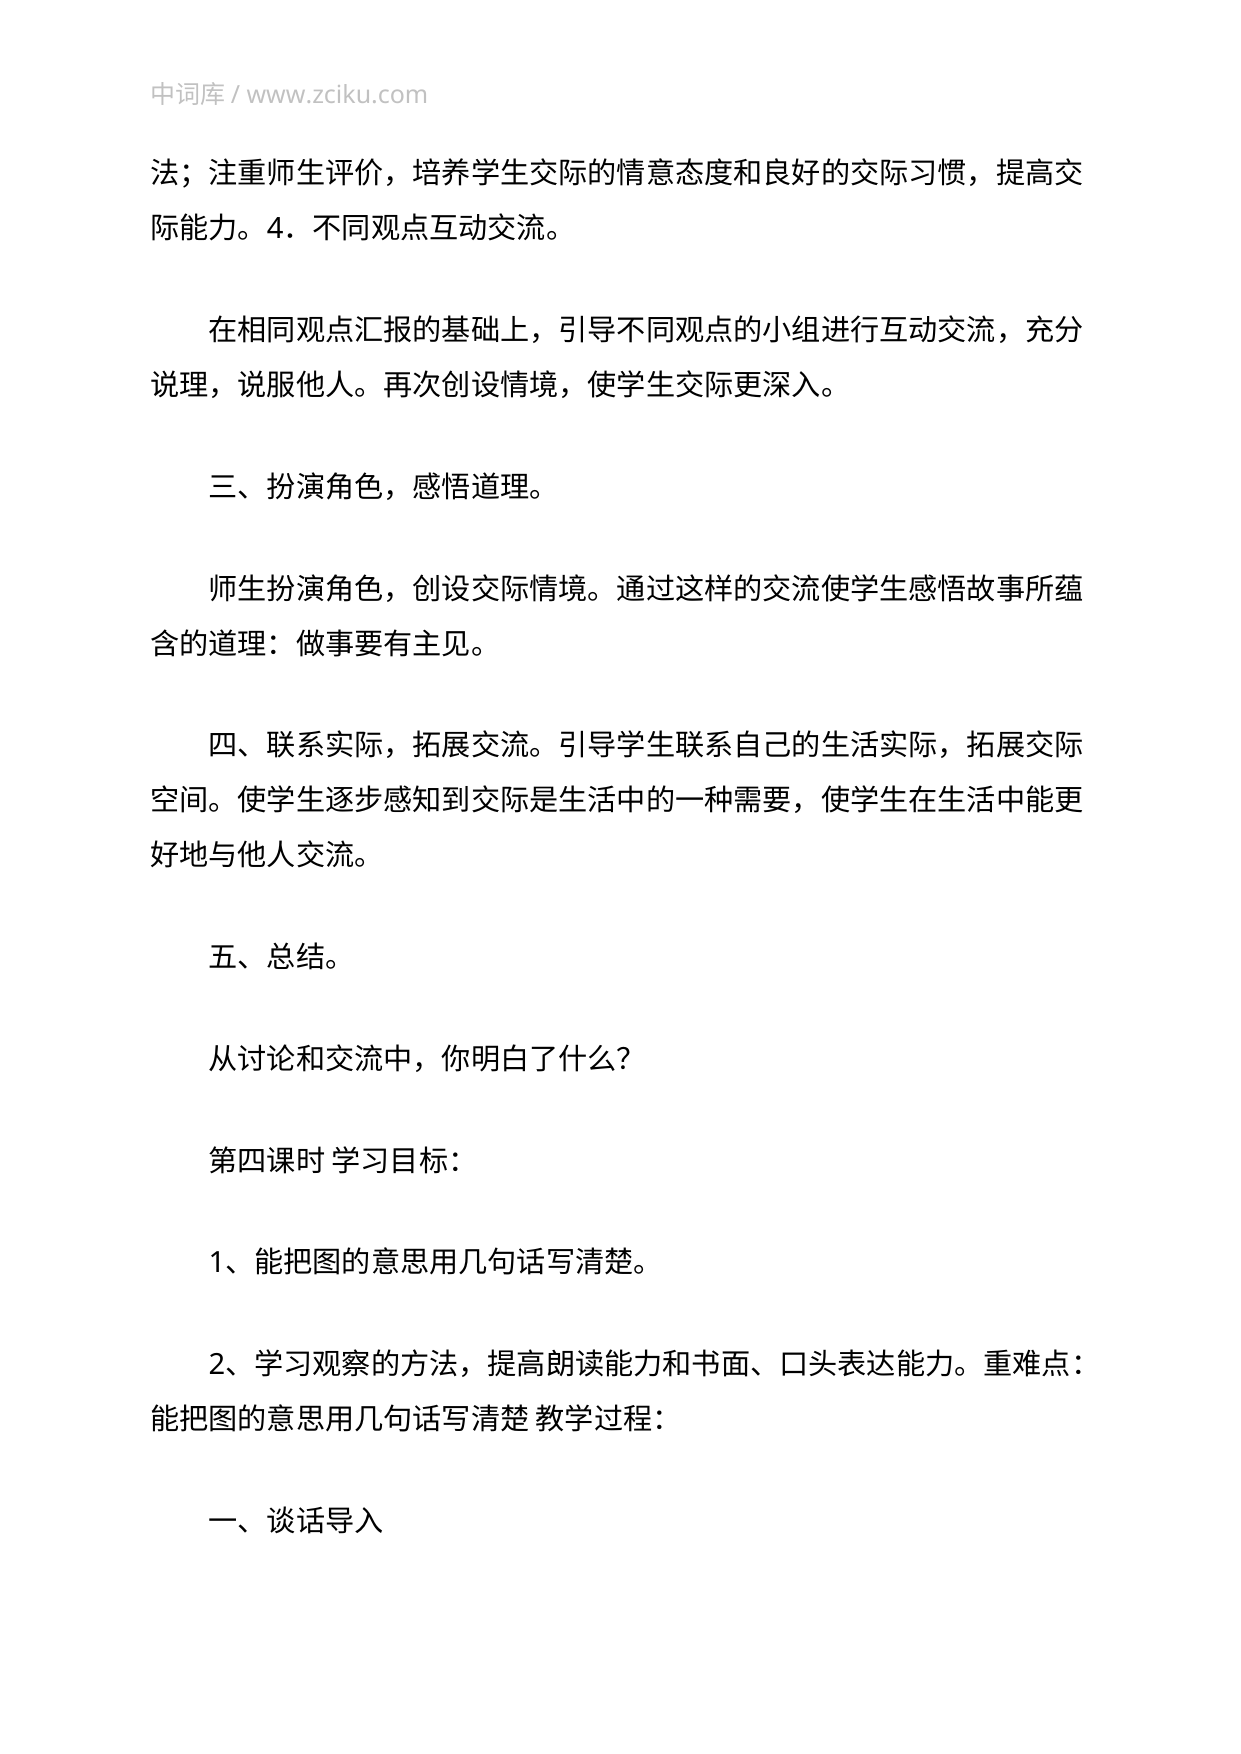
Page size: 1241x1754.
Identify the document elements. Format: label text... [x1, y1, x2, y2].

text 从讨论和交流中，你明白了什么？ [150, 1035, 1090, 1078]
text 五、总结。 [150, 933, 1090, 976]
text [150, 150, 1090, 247]
text 四、联系实际，拓展交流。引导学生联系自己的生活实际，拓展交际空间。使学生逐步感知到交际是生活中的一种需要，使学生在生活中能更好地与他人交流。 [150, 722, 1090, 874]
text 师生扮演角色，创设交际情境。通过这样的交流使学生感悟故事所蕴含的道理：做事要有主见。 [150, 565, 1090, 662]
text 2、学习观察的方法，提高朗读能力和书面、口头表达能力。重难点：能把图的意思用几句话写清楚 教学过程： [150, 1341, 1090, 1438]
text 第四课时 学习目标： [150, 1137, 1090, 1179]
text 1、能把图的意思用几句话写清楚。 [150, 1239, 1090, 1281]
text 一、谈话导入 [150, 1498, 1090, 1540]
text 三、扮演角色，感悟道理。 [150, 463, 1090, 506]
text 在相同观点汇报的基础上，引导不同观点的小组进行互动交流，充分说理，说服他人。再次创设情境，使学生交际更深入。 [150, 307, 1090, 404]
